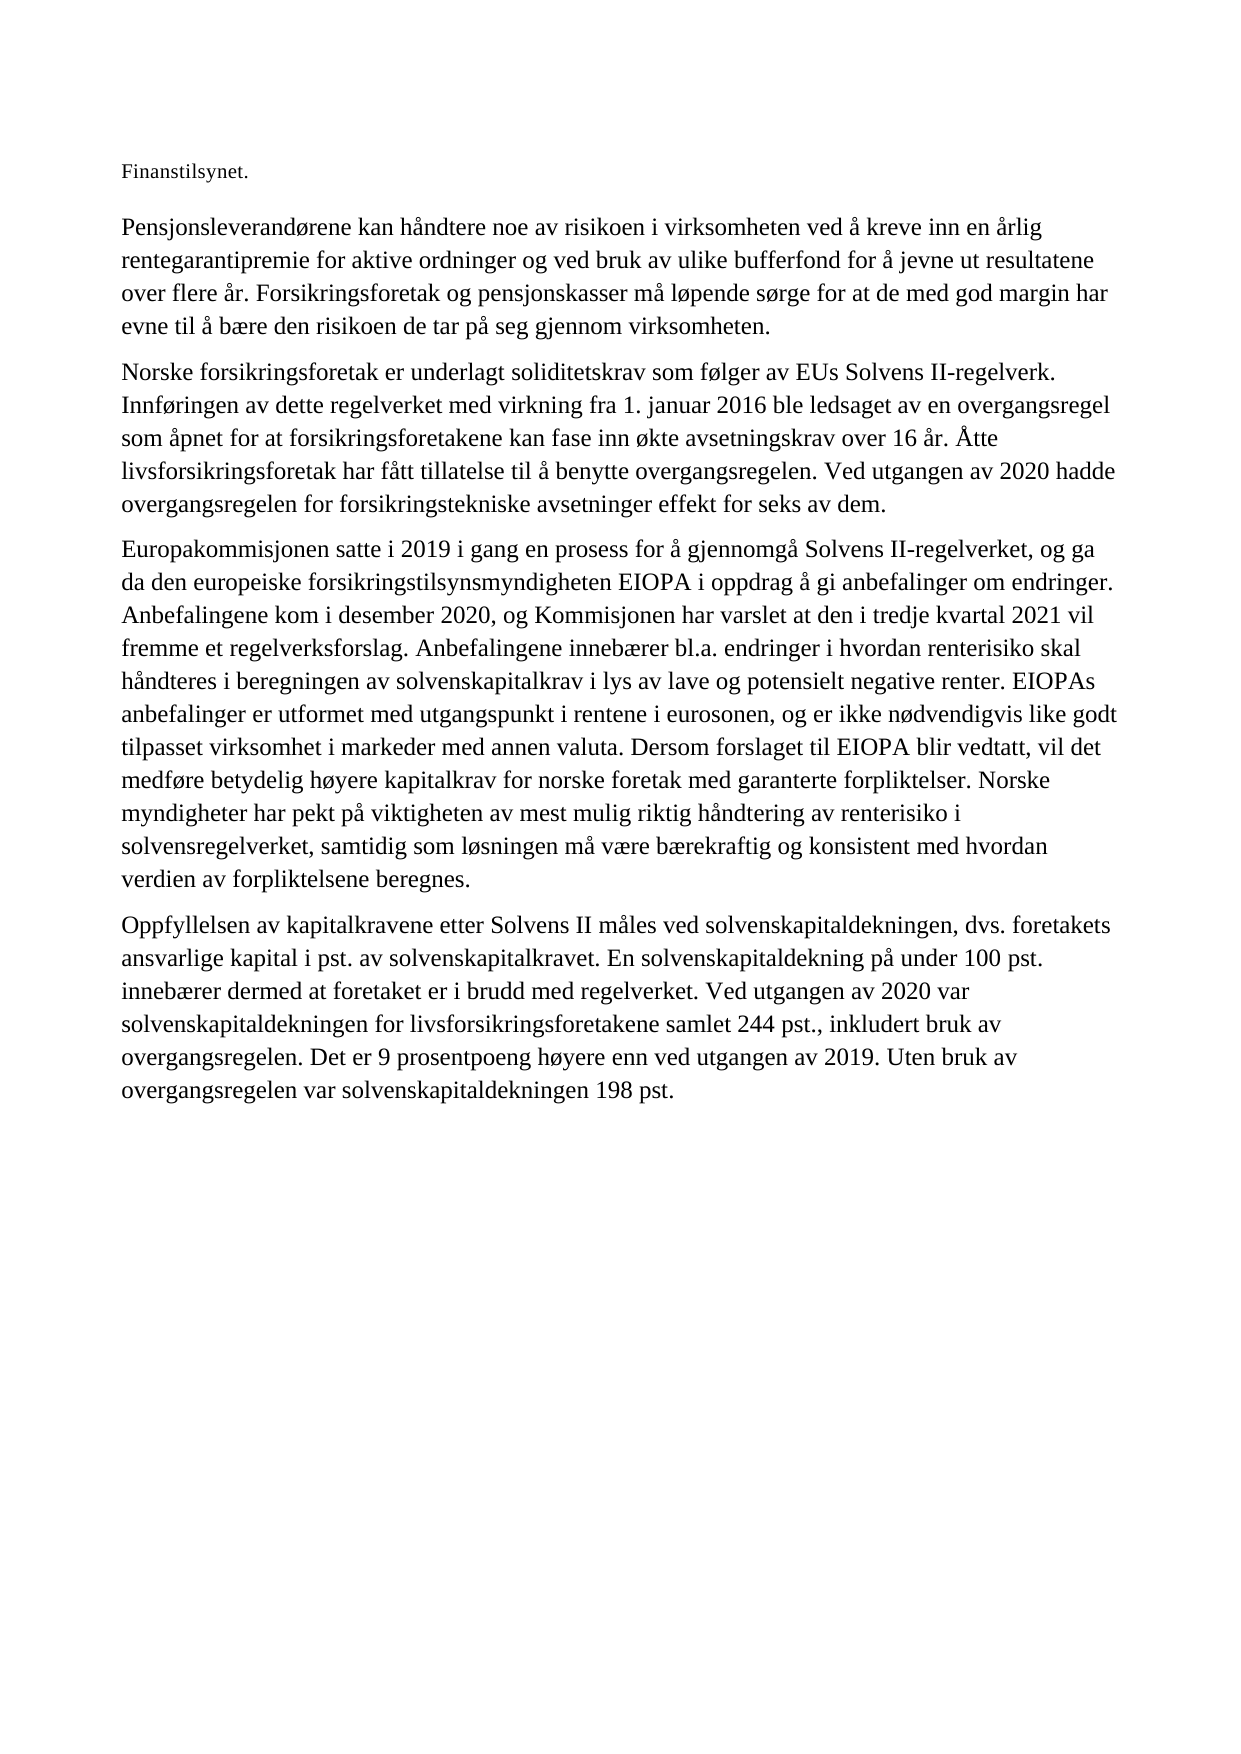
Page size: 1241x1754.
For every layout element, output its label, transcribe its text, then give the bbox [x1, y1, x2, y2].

text Oppfyllelsen av kapitalkravene etter Solvens II måles ved solvenskapitaldekningen, dvs. foretakets ansvarlige kapital i pst. av solvenskapitalkravet. En solvenskapitaldekning på under 100 pst. innebærer dermed at foretaket er i brudd med regelverket. Ved utgangen av 2020 var solvenskapitaldekningen for livsforsikringsforetakene samlet 244 pst., inkludert bruk av overgangsregelen. Det er 9 prosentpoeng høyere enn ved utgangen av 2019. Uten bruk av overgangsregelen var solvenskapitaldekningen 198 pst. [121, 910, 1119, 1104]
text Pensjonsleverandørene kan håndtere noe av risikoen i virksomheten ved å kreve inn en årlig rentegarantipremie for aktive ordninger og ved bruk av ulike bufferfond for å jevne ut resultatene over flere år. Forsikringsforetak og pensjonskasser må løpende sørge for at de med god margin har evne til å bære den risikoen de tar på seg gjennom virksomheten. [121, 212, 1119, 340]
text Norske forsikringsforetak er underlagt soliditetskrav som følger av EUs Solvens II-regelverk. Innføringen av dette regelverket med virkning fra 1. januar 2016 ble ledsaget av en overgangsregel som åpnet for at forsikringsforetakene kan fase inn økte avsetningskrav over 16 år. Åtte livsforsikringsforetak har fått tillatelse til å benytte overgangsregelen. Ved utgangen av 2020 hadde overgangsregelen for forsikringstekniske avsetninger effekt for seks av dem. [121, 357, 1119, 517]
text Finanstilsynet. [121, 159, 1119, 183]
text Europakommisjonen satte i 2019 i gang en prosess for å gjennomgå Solvens II-regelverket, og ga da den europeiske forsikringstilsynsmyndigheten EIOPA i oppdrag å gi anbefalinger om endringer. Anbefalingene kom i desember 2020, og Kommisjonen har varslet at den i tredje kvartal 2021 vil fremme et regelverksforslag. Anbefalingene innebærer bl.a. endringer i hvordan renterisiko skal håndteres i beregningen av solvenskapitalkrav i lys av lave og potensielt negative renter. EIOPAs anbefalinger er utformet med utgangspunkt i rentene i eurosonen, og er ikke nødvendigvis like godt tilpasset virksomhet i markeder med annen valuta. Dersom forslaget til EIOPA blir vedtatt, vil det medføre betydelig høyere kapitalkrav for norske foretak med garanterte forpliktelser. Norske myndigheter har pekt på viktigheten av mest mulig riktig håndtering av renterisiko i solvensregelverket, samtidig som løsningen må være bærekraftig og konsistent med hvordan verdien av forpliktelsene beregnes. [121, 534, 1119, 893]
